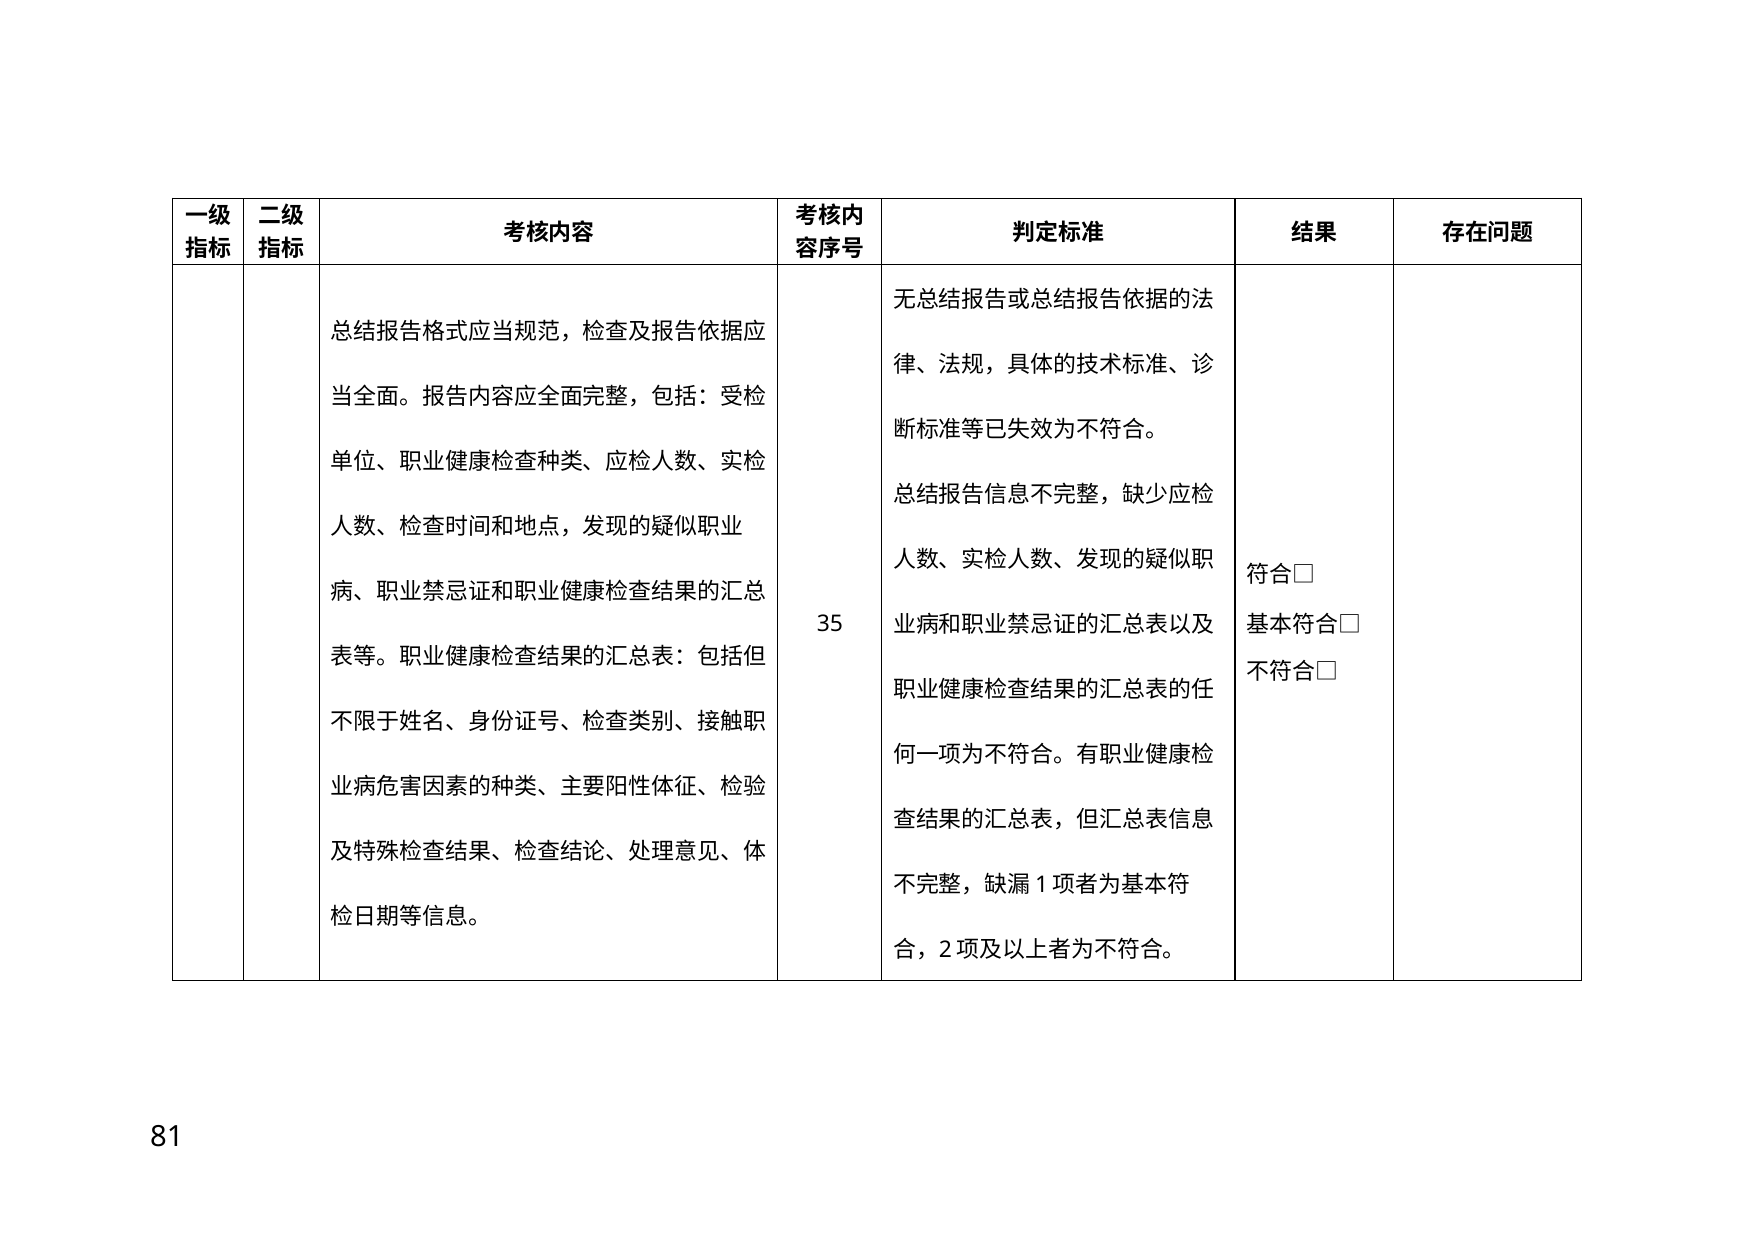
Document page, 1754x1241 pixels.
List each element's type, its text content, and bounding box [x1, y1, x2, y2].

table_cell 符合□ 基本符合□ 不符合□ [1236, 265, 1393, 980]
table_header 结果 [1236, 199, 1393, 264]
table_cell 无总结报告或总结报告依据的法律、法规，具体的技术标准、诊断标准等已失效为不符合。 总结报告信息不完整，缺少应检人数、实检人数、发现的疑似职业病和职业禁忌证的汇总表以及职业健康检查结果的汇总表的任何一项为不符合。有职业健康检查结果的汇总表，但汇总表信息不完整，缺漏1项者为基本符合，2项及以上者为不符合。 [882, 265, 1234, 980]
table_header 一级指标 [173, 199, 243, 264]
table_cell [1394, 265, 1581, 980]
table_header 存在问题 [1394, 199, 1581, 264]
table_header 判定标准 [882, 199, 1234, 264]
table_cell 35 [778, 265, 881, 980]
table_header 二级指标 [244, 199, 319, 264]
table_header 考核内容 [320, 199, 777, 264]
table_cell 总结报告格式应当规范，检查及报告依据应当全面。报告内容应全面完整，包括：受检单位、职业健康检查种类、应检人数、实检人数、检查时间和地点，发现的疑似职业病、职业禁忌证和职业健康检查结果的汇总表等。职业健康检查结果的汇总表：包括但不限于姓名、身份证号、检查类别、接触职业病危害因素的种类、主要阳性体征、检验及特殊检查结果、检查结论、处理意见、体检日期等信息。 [320, 265, 777, 980]
table_header 考核内容序号 [778, 199, 881, 264]
